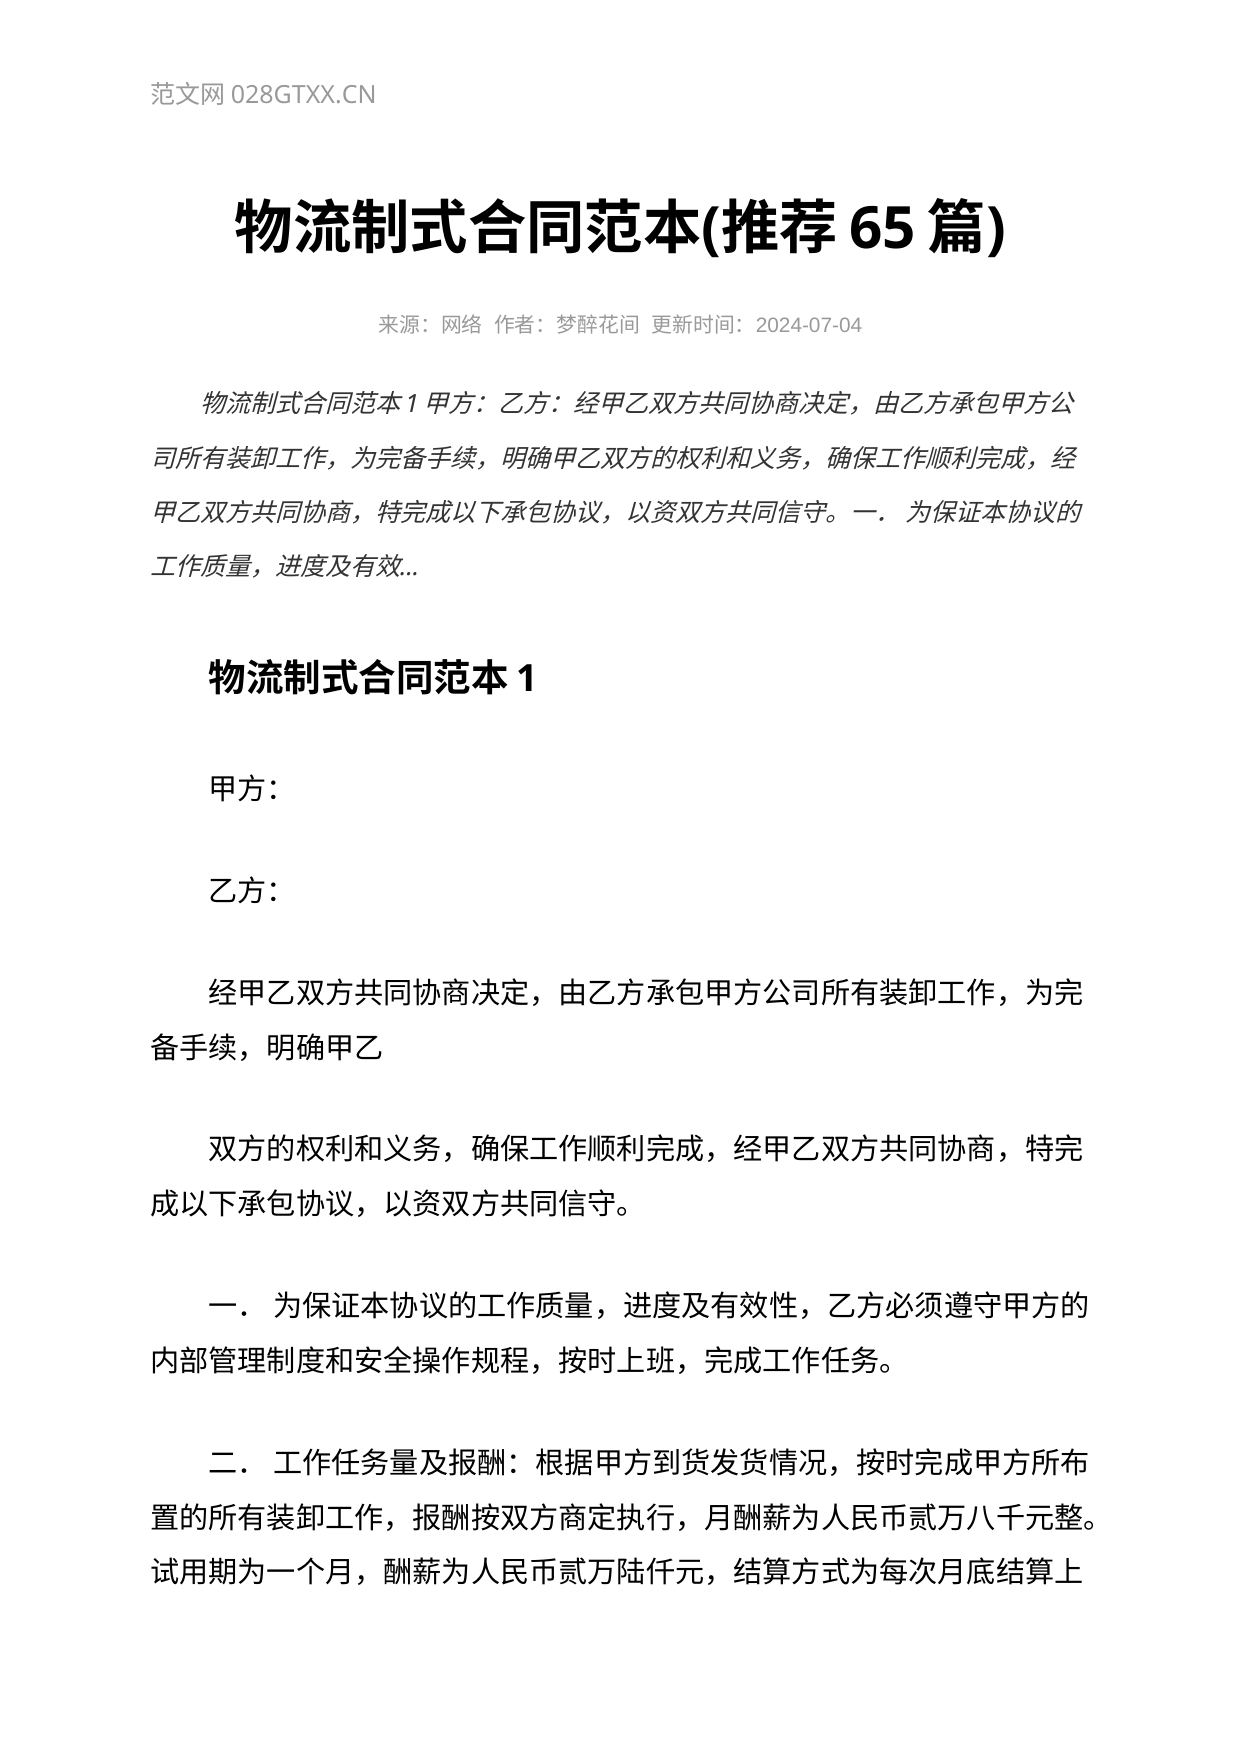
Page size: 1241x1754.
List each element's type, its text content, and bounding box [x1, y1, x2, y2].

text 物流制式合同范本1甲方：乙方：经甲乙双方共同协商决定，由乙方承包甲方公司所有装卸工作，为完备手续，明确甲乙双方的权利和义务，确保工作顺利完成，经甲乙双方共同协商，特完成以下承包协议，以资双方共同信守。一． 为保证本协议的工作质量，进度及有效... [150, 384, 1090, 583]
subtitle 物流制式合同范本(推荐65篇) [150, 181, 1090, 266]
text 甲方： [150, 766, 1090, 808]
text 一． 为保证本协议的工作质量，进度及有效性，乙方必须遵守甲方的内部管理制度和安全操作规程，按时上班，完成工作任务。 [150, 1283, 1090, 1380]
text 经甲乙双方共同协商决定，由乙方承包甲方公司所有装卸工作，为完备手续，明确甲乙 [150, 969, 1090, 1066]
text 物流制式合同范本1 [150, 648, 1090, 703]
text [150, 1439, 1090, 1591]
text 乙方： [150, 867, 1090, 910]
text 来源：网络 作者：梦醉花间 更新时间：2024-07-04 [150, 313, 1090, 337]
text 双方的权利和义务，确保工作顺利完成，经甲乙双方共同协商，特完成以下承包协议，以资双方共同信守。 [150, 1126, 1090, 1223]
